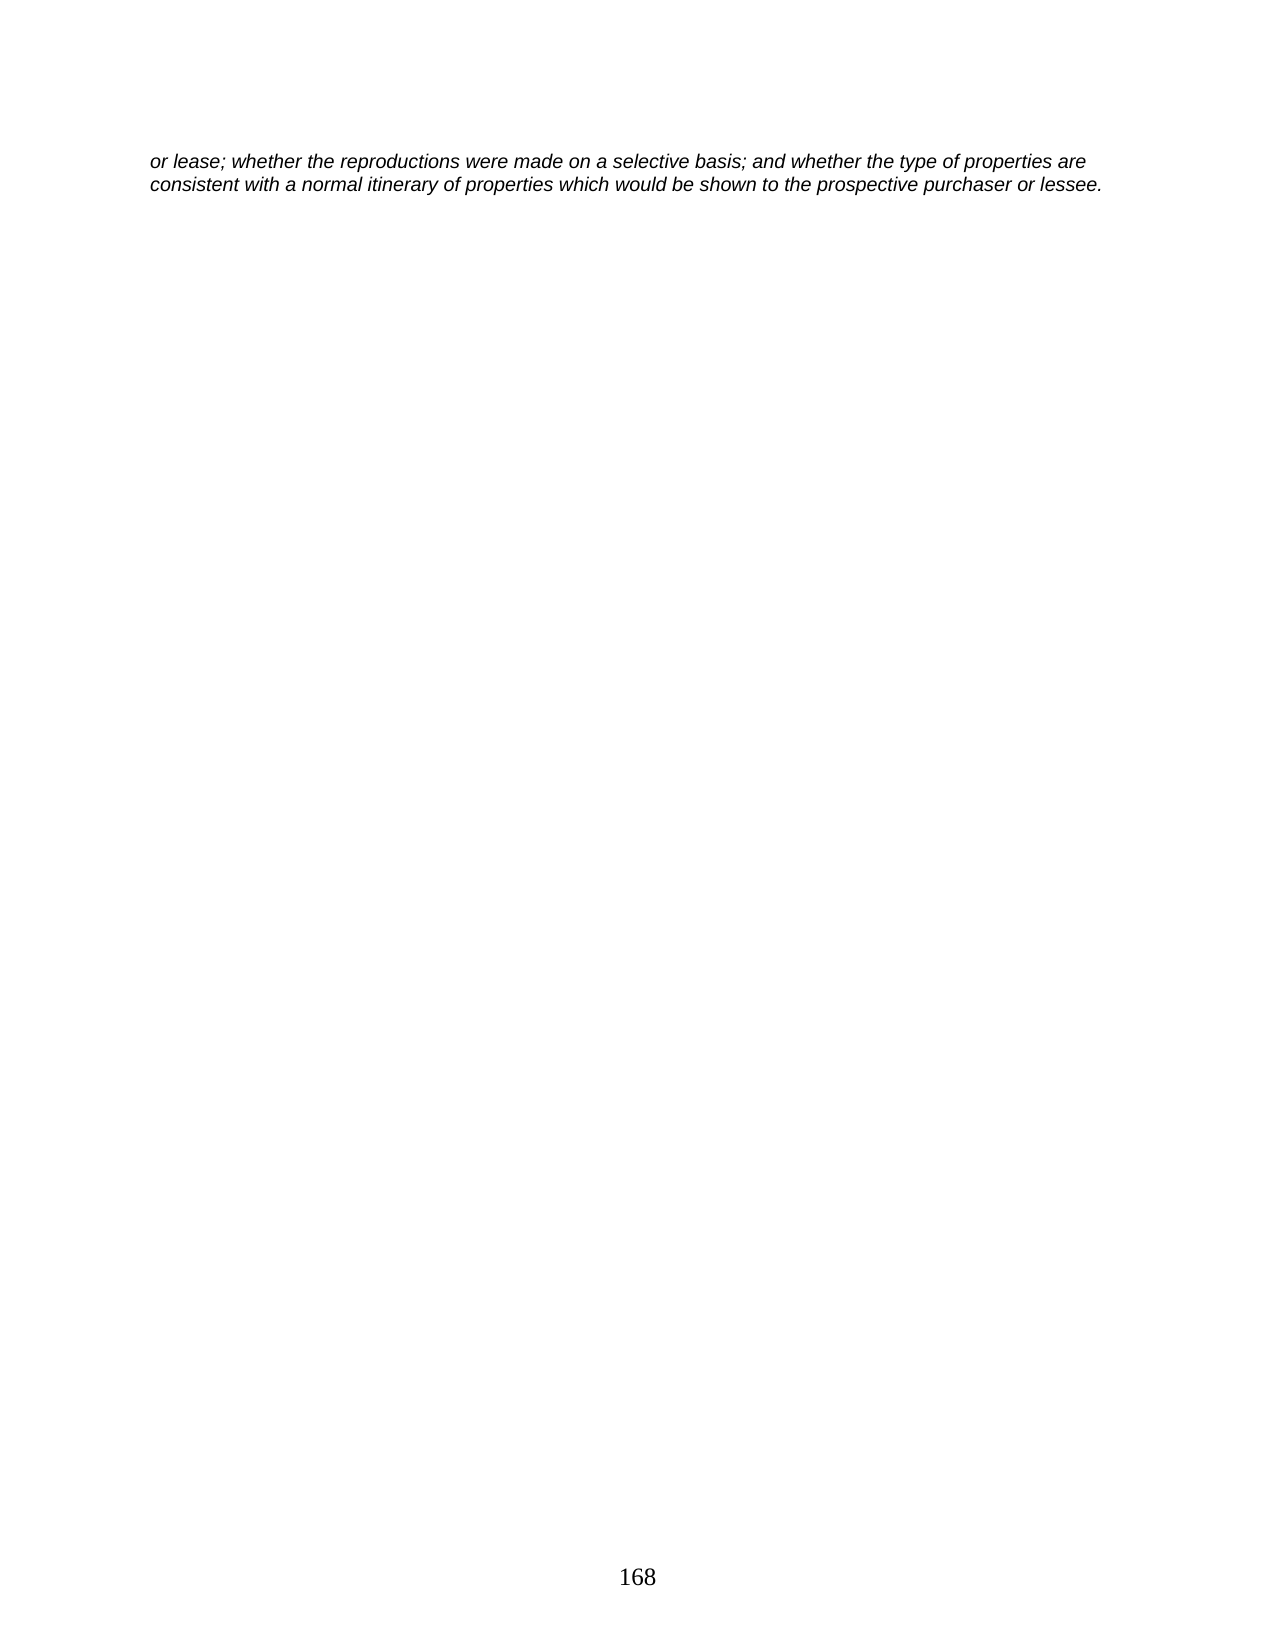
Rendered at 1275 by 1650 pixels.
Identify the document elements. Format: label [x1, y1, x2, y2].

text [150, 150, 1125, 195]
